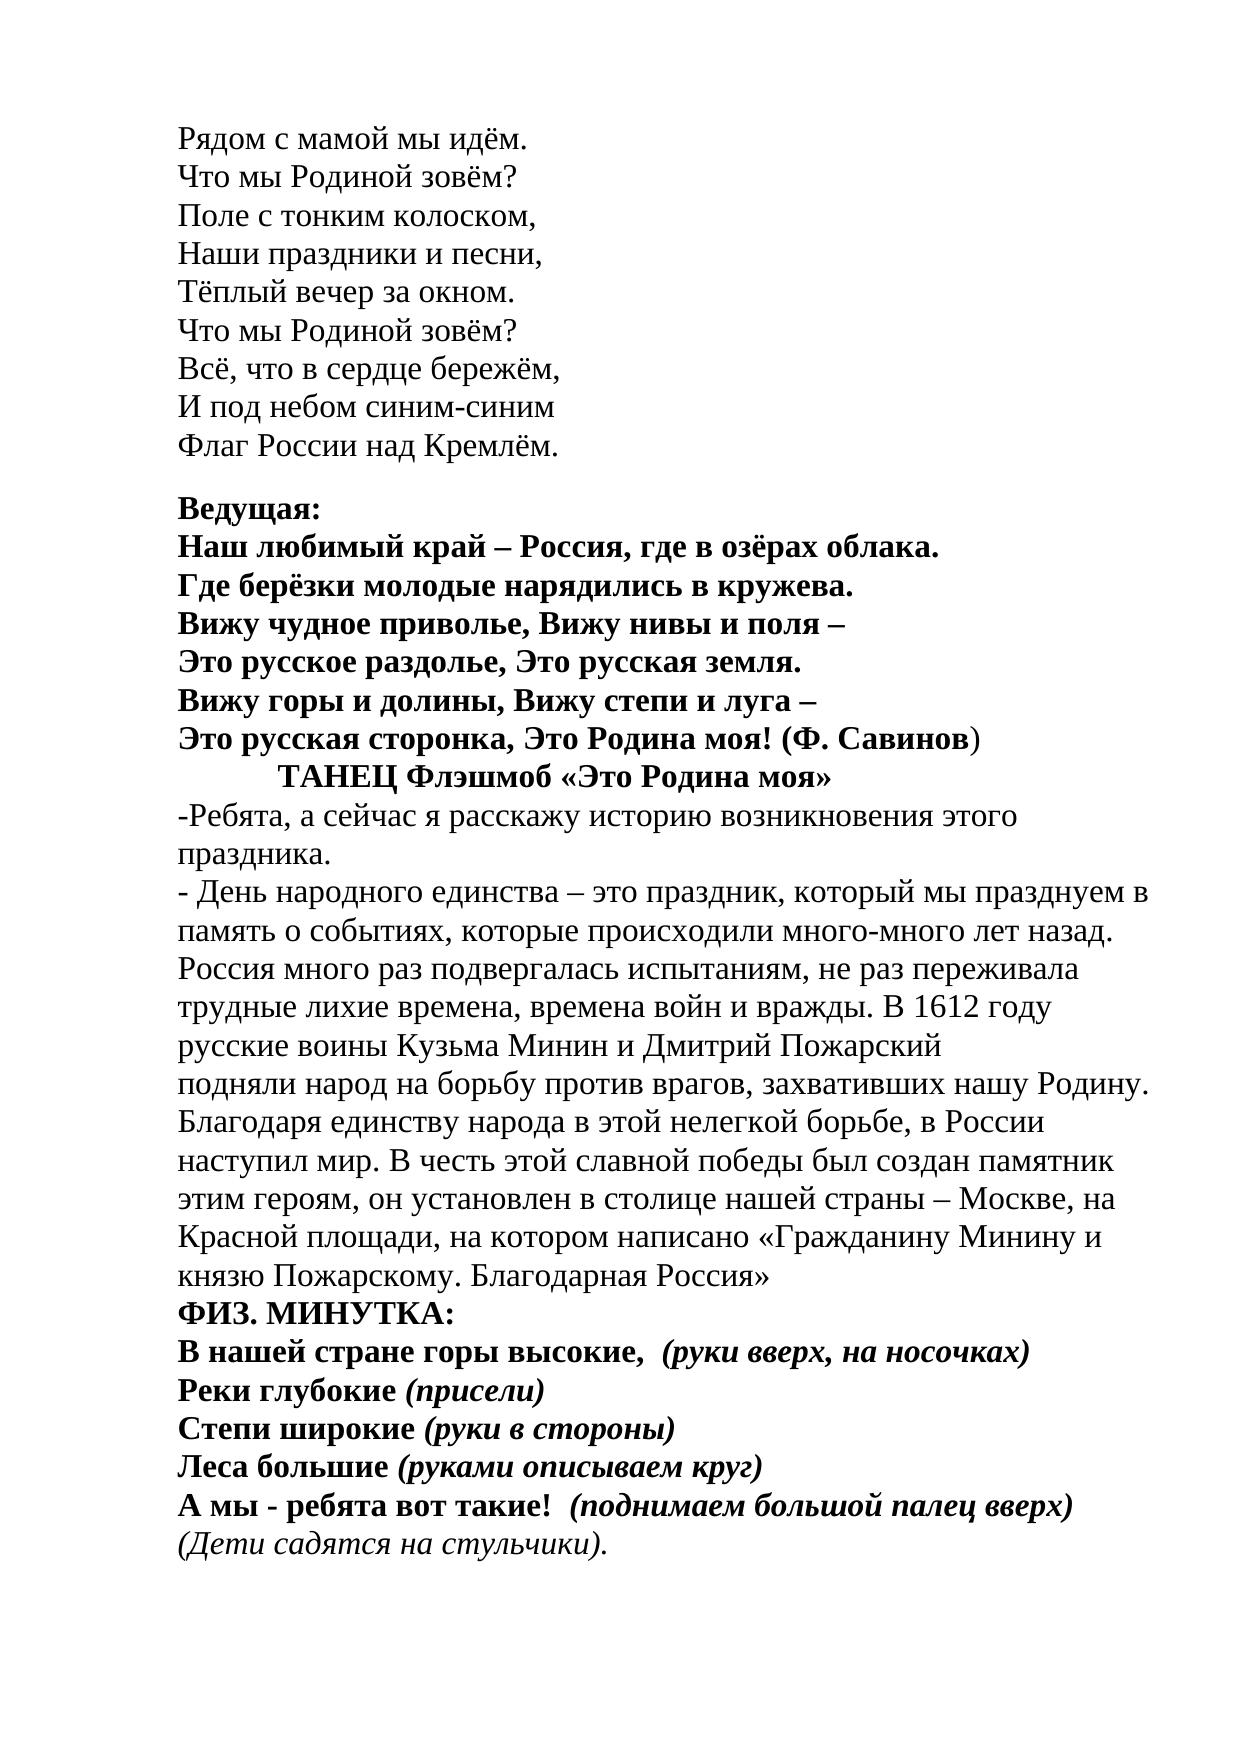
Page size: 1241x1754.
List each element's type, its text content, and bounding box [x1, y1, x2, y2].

text Ведущая: [177, 488, 1152, 527]
text ФИЗ. МИНУТКА: [177, 1293, 1152, 1332]
text В нашей стране горы высокие, (руки вверх, на носочках) Реки глубокие (присели) Степи широкие (руки в стороны) Леса большие (руками описываем круг) А мы - ребята вот такие! (поднимаем большой палец вверх) [177, 1332, 1152, 1523]
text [177, 118, 1152, 463]
text ТАНЕЦ Флэшмоб «Это Родина моя» [177, 757, 1152, 795]
text -Ребята, а сейчас я расскажу историю возникновения этого праздника. [177, 795, 1152, 872]
text Наш любимый край – Россия, где в озёрах облака. Где берёзки молодые нарядились в кружева. Вижу чудное приволье, Вижу нивы и поля – Это русское раздолье, Это русская земля. Вижу горы и долины, Вижу степи и луга – Это русская сторонка, Это Родина моя! (Ф. Савинов) [177, 527, 1152, 757]
text - День народного единства – это праздник, который мы празднуем в память о событиях, которые происходили много-много лет назад. Россия много раз подвергалась испытаниям, не раз переживала трудные лихие времена, времена войн и вражды. В 1612 году русские воины Кузьма Минин и Дмитрий Пожарский подняли народ на борьбу против врагов, захвативших нашу Родину. Благодаря единству народа в этой нелегкой борьбе, в России наступил мир. В честь этой славной победы был создан памятник этим героям, он установлен в столице нашей страны – Москве, на Красной площади, на котором написано «Гражданину Минину и князю Пожарскому. Благодарная Россия» [177, 872, 1152, 1293]
text (Дети садятся на стульчики). [177, 1523, 1152, 1562]
